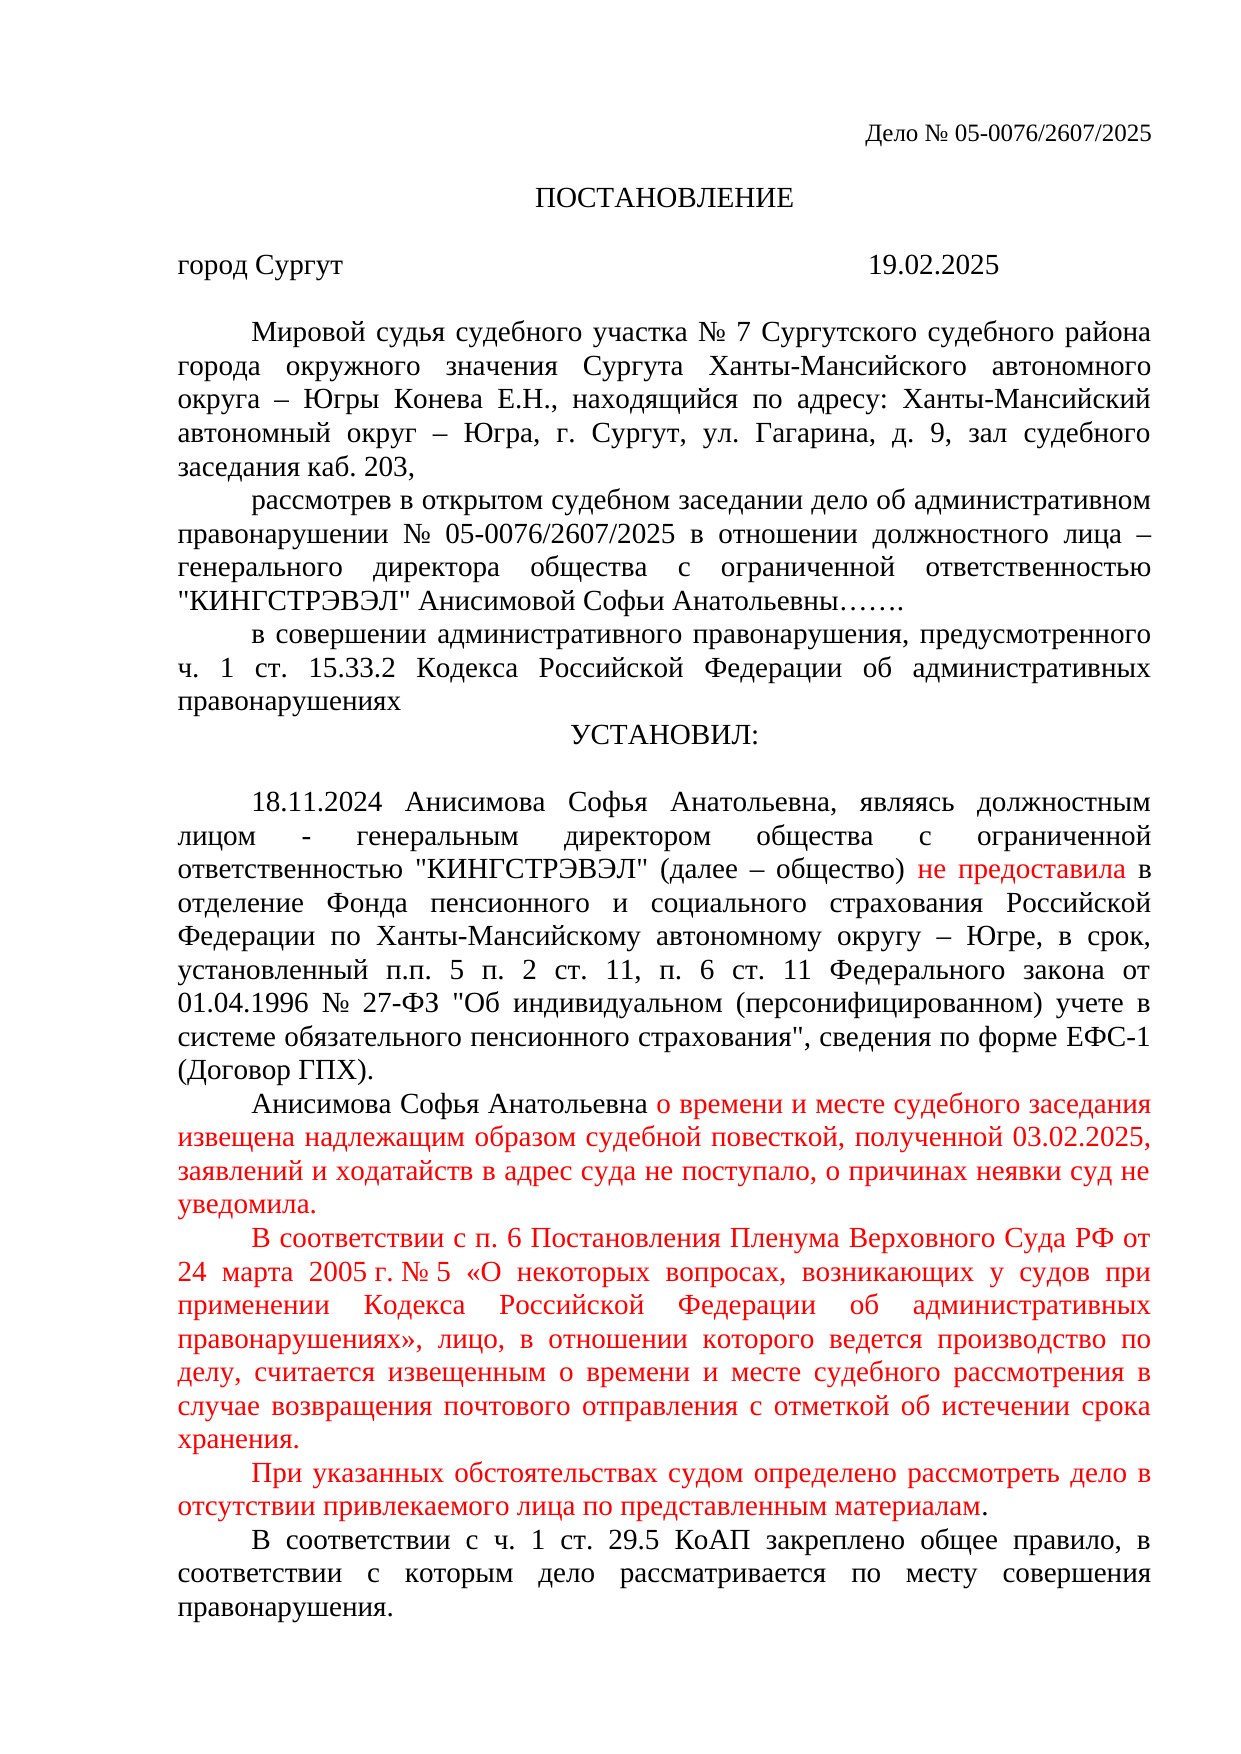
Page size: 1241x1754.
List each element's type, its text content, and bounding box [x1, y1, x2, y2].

text рассмотрев в открытом судебном заседании дело об административном правонарушении № 05-0076/2607/2025 в отношении должностного лица – генерального директора общества с ограниченной ответственностью "КИНГСТРЭВЭЛ" Анисимовой Софьи Анатольевны……. [177, 482, 1152, 616]
text Мировой судья судебного участка № 7 Сургутского судебного района города окружного значения Сургута Ханты-Мансийского автономного округа – Югры Конева Е.Н., находящийся по адресу: Ханты-Мансийский автономный округ – Югра, г. Сургут, ул. Гагарина, д. 9, зал судебного заседания каб. 203, [177, 314, 1152, 482]
text в совершении административного правонарушения, предусмотренного ч. 1 ст. 15.33.2 Кодекса Российской Федерации об административных правонарушениях [177, 616, 1152, 717]
text город Сургут 19.02.2025 [177, 247, 1152, 281]
text 18.11.2024 Анисимова Софья Анатольевна, являясь должностным лицом - генеральным директором общества с ограниченной ответственностью "КИНГСТРЭВЭЛ" (далее – общество) не предоставила в отделение Фонда пенсионного и социального страхования Российской Федерации по Ханты-Мансийскому автономному округу – Югре, в срок, установленный п.п. 5 п. 2 ст. 11, п. 6 ст. 11 Федерального закона от 01.04.1996 № 27-ФЗ "Об индивидуальном (персонифицированном) учете в системе обязательного пенсионного страхования", сведения по форме ЕФС-1 (Договор ГПХ). [177, 784, 1152, 1086]
text Дело № 05-0076/2607/2025 [177, 118, 1152, 147]
text В соответствии с п. 6 Постановления Пленума Верховного Суда РФ от 24 марта 2005 г. № 5 «О некоторых вопросах, возникающих у судов при применении Кодекса Российской Федерации об административных правонарушениях», лицо, в отношении которого ведется производство по делу, считается извещенным о времени и месте судебного рассмотрения в случае возвращения почтового отправления с отметкой об истечении срока хранения. [177, 1220, 1152, 1455]
text В соответствии с ч. 1 ст. 29.5 КоАП закреплено общее правило, в соответствии с которым дело рассматривается по месту совершения правонарушения. [177, 1522, 1152, 1623]
text Анисимова Софья Анатольевна о времени и месте судебного заседания извещена надлежащим образом судебной повесткой, полученной 03.02.2025, заявлений и ходатайств в адрес суда не поступало, о причинах неявки суд не уведомила. [177, 1086, 1152, 1220]
text ПОСТАНОВЛЕНИЕ [177, 180, 1152, 214]
text При указанных обстоятельствах судом определено рассмотреть дело в отсутствии привлекаемого лица по представленным материалам. [177, 1455, 1152, 1522]
text УСТАНОВИЛ: [177, 717, 1152, 751]
